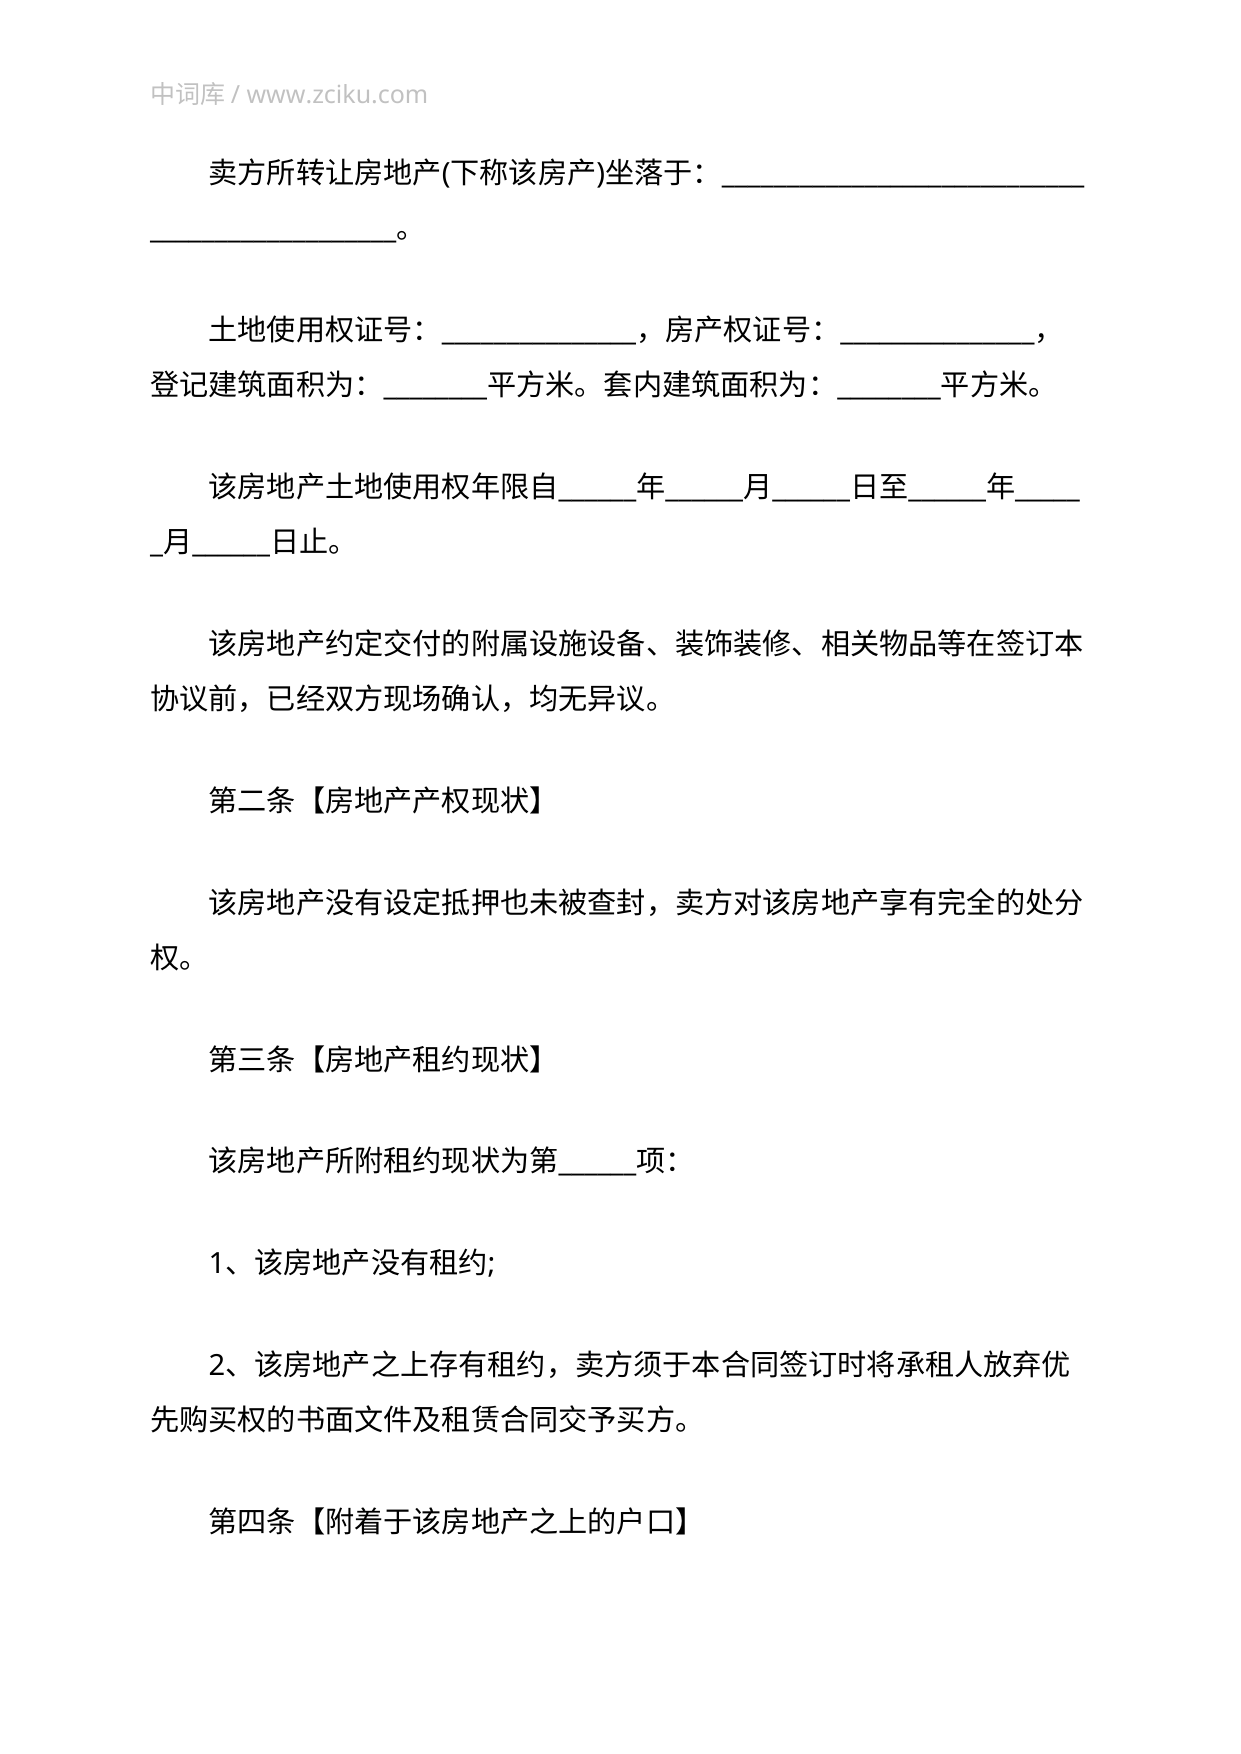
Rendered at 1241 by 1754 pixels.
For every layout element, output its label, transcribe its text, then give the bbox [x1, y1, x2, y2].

text 第二条【房地产产权现状】 [150, 778, 1090, 820]
text 该房地产所附租约现状为第______项： [150, 1138, 1090, 1180]
text 土地使用权证号：_______________，房产权证号：_______________，登记建筑面积为：________平方米。套内建筑面积为：________平方米。 [150, 307, 1090, 404]
text 卖方所转让房地产(下称该房产)坐落于：_______________________________________________。 [150, 150, 1090, 247]
text 该房地产没有设定抵押也未被查封，卖方对该房地产享有完全的处分权。 [150, 879, 1090, 977]
text 该房地产土地使用权年限自______年______月______日至______年______月______日止。 [150, 464, 1090, 561]
text 第三条【房地产租约现状】 [150, 1036, 1090, 1078]
text 1、该房地产没有租约; [150, 1240, 1090, 1282]
text 该房地产约定交付的附属设施设备、装饰装修、相关物品等在签订本协议前，已经双方现场确认，均无异议。 [150, 621, 1090, 718]
text 第四条【附着于该房地产之上的户口】 [150, 1498, 1090, 1541]
text 2、该房地产之上存有租约，卖方须于本合同签订时将承租人放弃优先购买权的书面文件及租赁合同交予买方。 [150, 1342, 1090, 1439]
